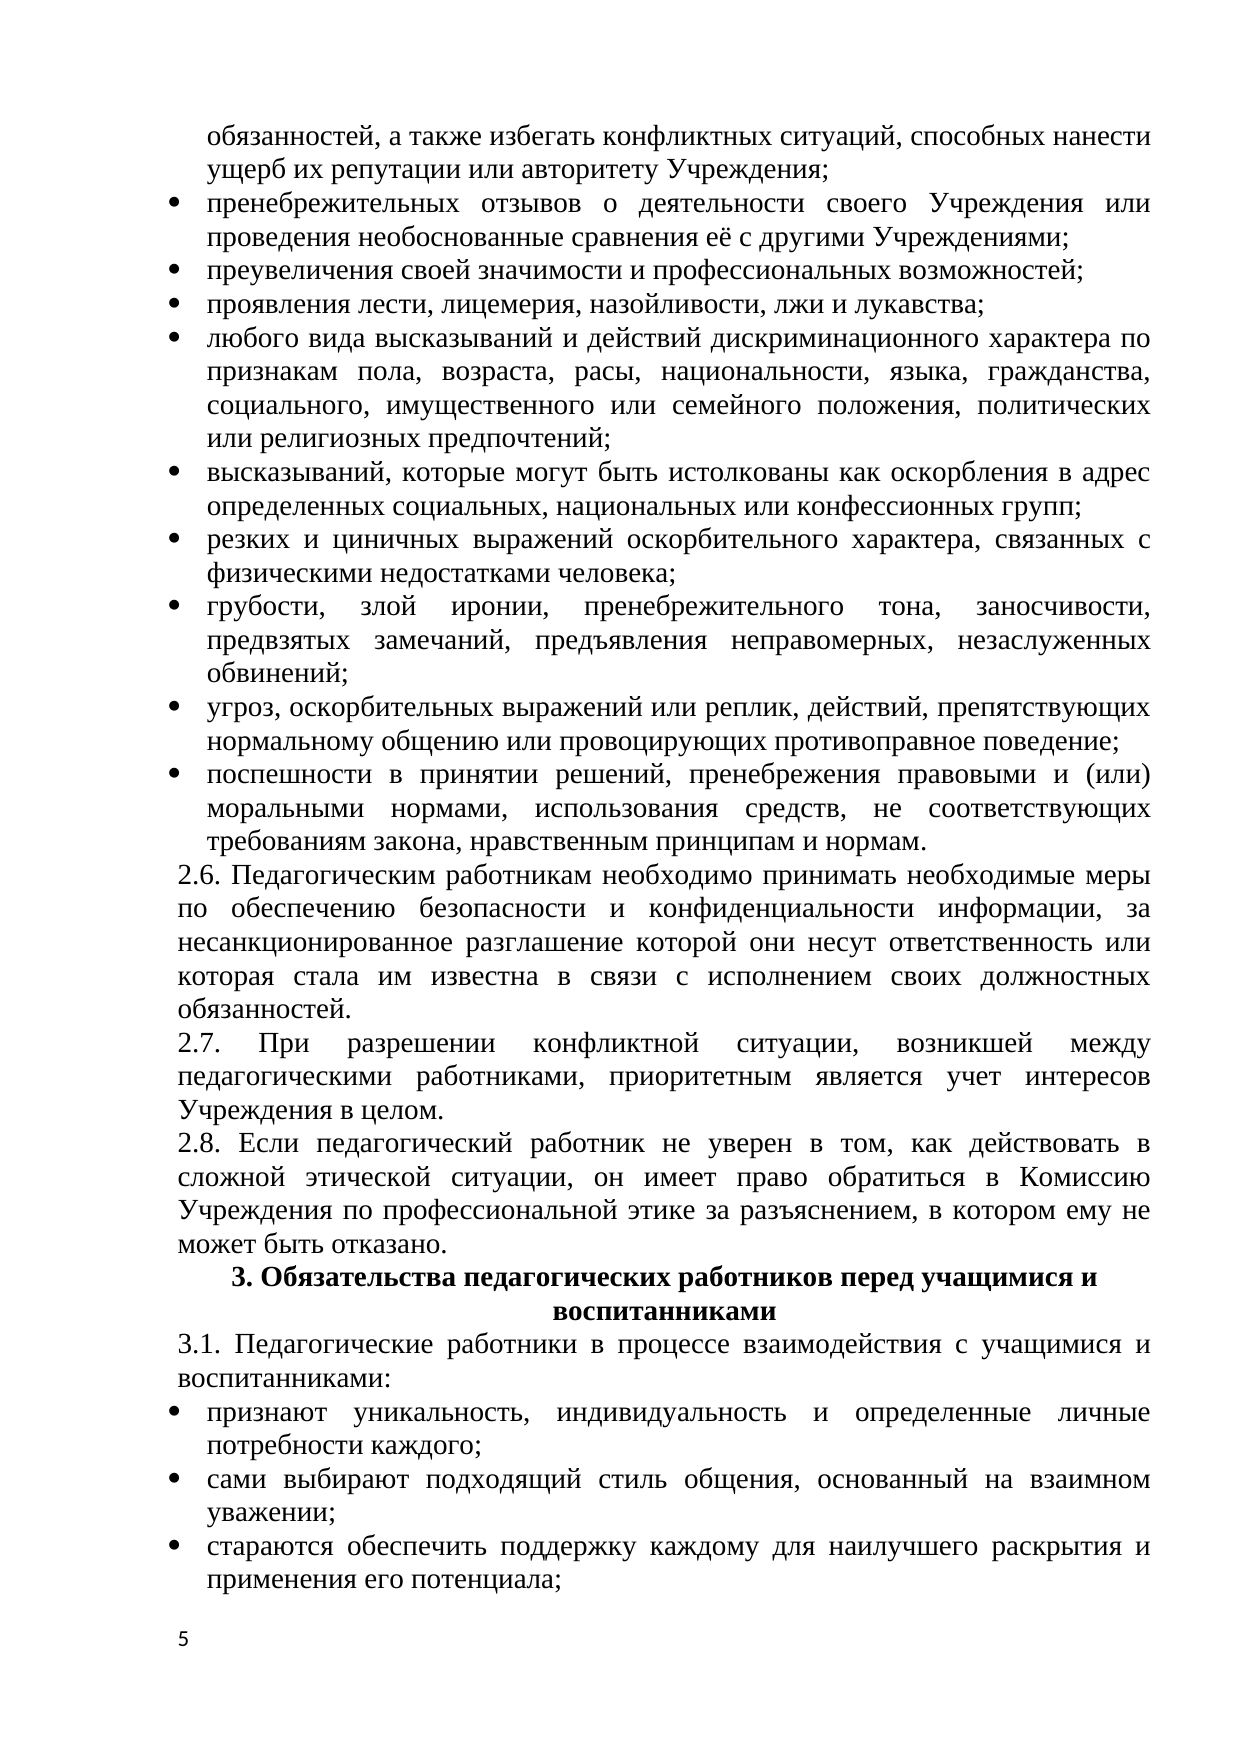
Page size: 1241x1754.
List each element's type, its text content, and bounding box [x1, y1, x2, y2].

text 2.8. Если педагогический работник не уверен в том, как действовать в сложной этической ситуации, он имеет право обратиться в Комиссию Учреждения по профессиональной этике за разъяснением, в котором ему не может быть отказано. [177, 1125, 1152, 1259]
list пренебрежительных отзывов о деятельности своего Учреждения или проведения необоснованные сравнения её с другими Учреждениями; [169, 185, 1152, 252]
list угроз, оскорбительных выражений или реплик, действий, препятствующих нормальному общению или провоцирующих противоправное поведение; [169, 689, 1152, 756]
text 3.1. Педагогические работники в процессе взаимодействия с учащимися и воспитанниками: [177, 1327, 1152, 1394]
text 2.6. Педагогическим работникам необходимо принимать необходимые меры по обеспечению безопасности и конфиденциальности информации, за несанкционированное разглашение которой они несут ответственность или которая стала им известна в связи с исполнением своих должностных обязанностей. [177, 857, 1152, 1025]
text 3. Обязательства педагогических работников перед учащимися и воспитанниками [177, 1259, 1152, 1327]
list сами выбирают подходящий стиль общения, основанный на взаимном уважении; [169, 1461, 1152, 1528]
text 2.7. При разрешении конфликтной ситуации, возникшей между педагогическими работниками, приоритетным является учет интересов Учреждения в целом. [177, 1025, 1152, 1125]
list грубости, злой иронии, пренебрежительного тона, заносчивости, предвзятых замечаний, предъявления неправомерных, незаслуженных обвинений; [169, 588, 1152, 689]
list признают уникальность, индивидуальность и определенные личные потребности каждого; [169, 1394, 1152, 1461]
list стараются обеспечить поддержку каждому для наилучшего раскрытия и применения его потенциала; [169, 1528, 1152, 1595]
list поспешности в принятии решений, пренебрежения правовыми и (или) моральными нормами, использования средств, не соответствующих требованиям закона, нравственным принципам и нормам. [169, 756, 1152, 857]
list резких и циничных выражений оскорбительного характера, связанных с физическими недостатками человека; [169, 521, 1152, 588]
list проявления лести, лицемерия, назойливости, лжи и лукавства; [169, 286, 1152, 320]
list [169, 118, 1152, 185]
list любого вида высказываний и действий дискриминационного характера по признакам пола, возраста, расы, национальности, языка, гражданства, социального, имущественного или семейного положения, политических или религиозных предпочтений; [169, 320, 1152, 454]
list высказываний, которые могут быть истолкованы как оскорбления в адрес определенных социальных, национальных или конфессионных групп; [169, 454, 1152, 521]
list преувеличения своей значимости и профессиональных возможностей; [169, 252, 1152, 286]
